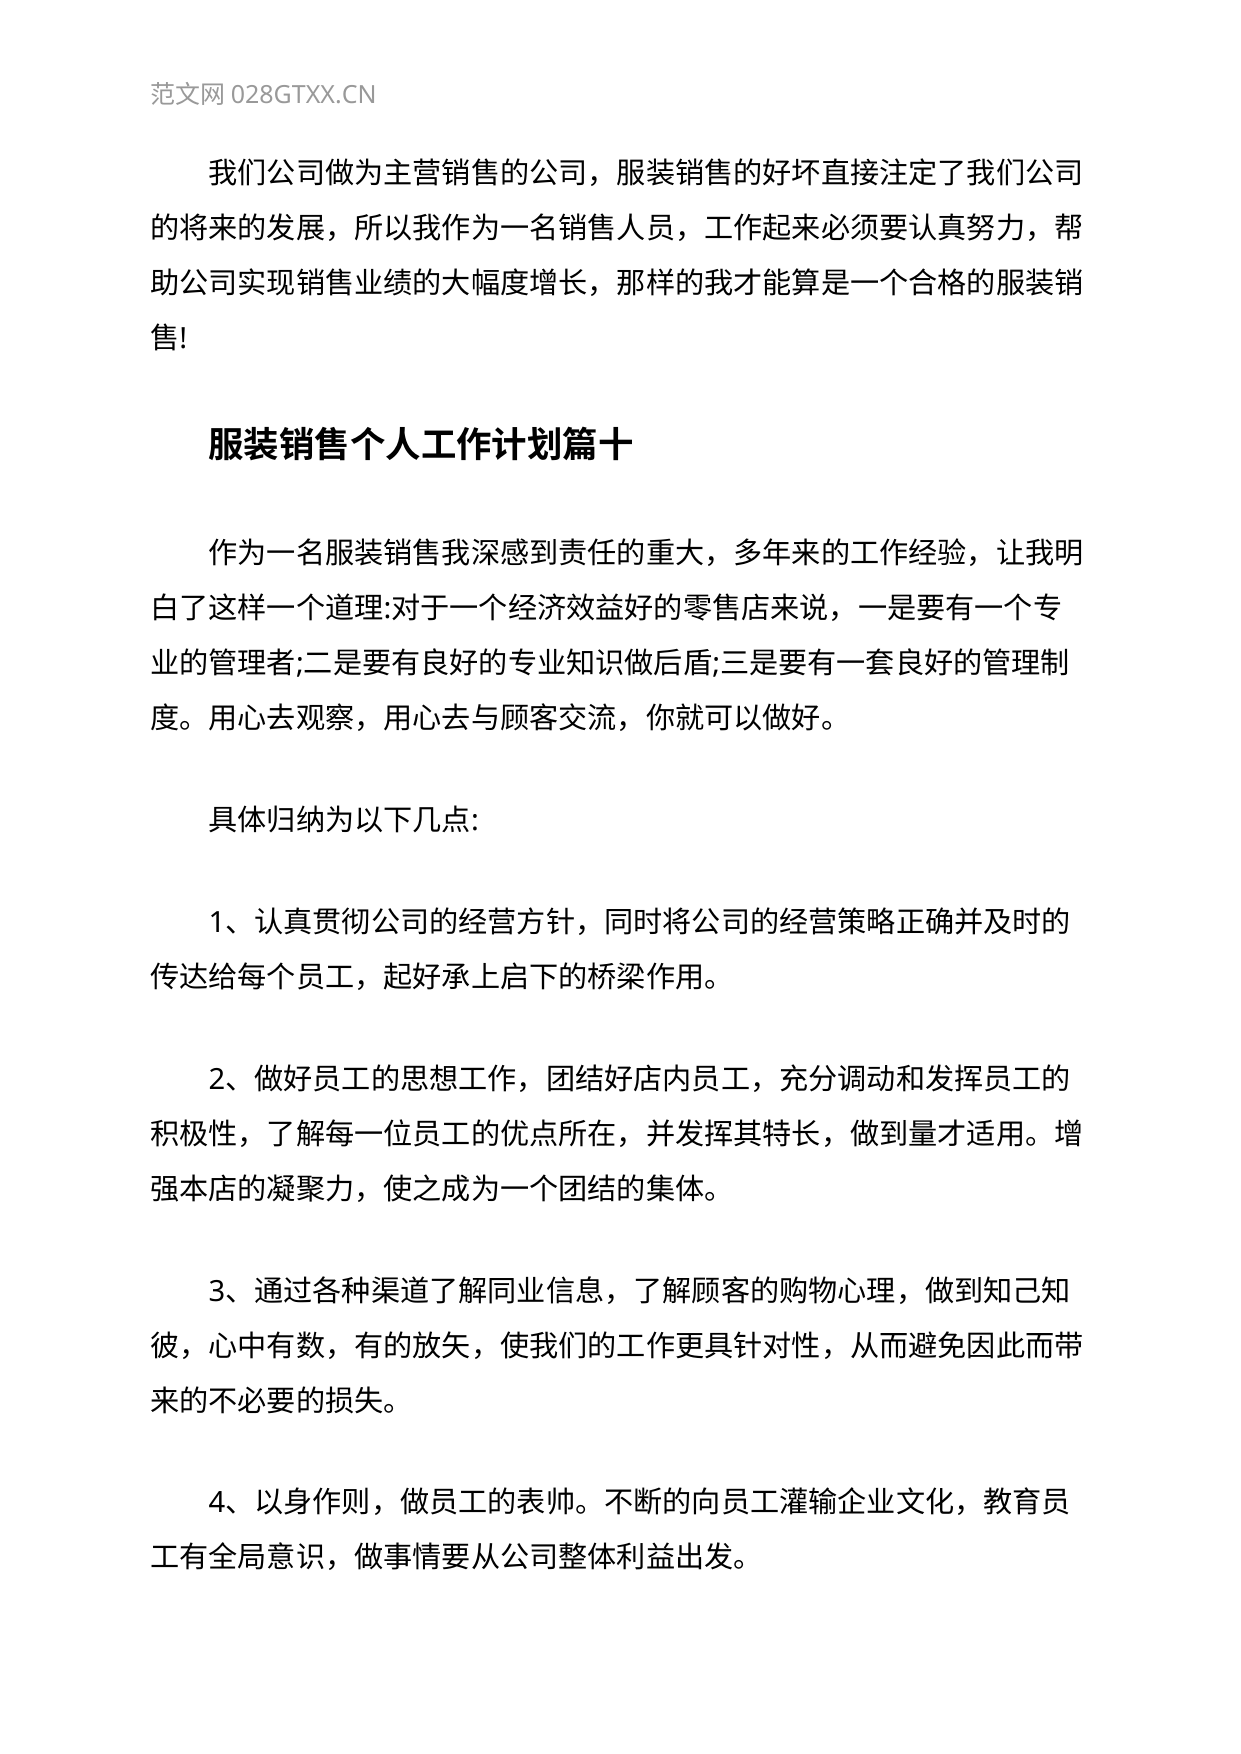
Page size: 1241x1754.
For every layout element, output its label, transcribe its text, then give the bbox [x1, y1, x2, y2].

text 我们公司做为主营销售的公司，服装销售的好坏直接注定了我们公司的将来的发展，所以我作为一名销售人员，工作起来必须要认真努力，帮助公司实现销售业绩的大幅度增长，那样的我才能算是一个合格的服装销售! [150, 150, 1090, 357]
text 1、认真贯彻公司的经营方针，同时将公司的经营策略正确并及时的传达给每个员工，起好承上启下的桥梁作用。 [150, 899, 1090, 996]
text 具体归纳为以下几点: [150, 797, 1090, 839]
text 作为一名服装销售我深感到责任的重大，多年来的工作经验，让我明白了这样一个道理:对于一个经济效益好的零售店来说，一是要有一个专业的管理者;二是要有良好的专业知识做后盾;三是要有一套良好的管理制度。用心去观察，用心去与顾客交流，你就可以做好。 [150, 530, 1090, 737]
text 3、通过各种渠道了解同业信息，了解顾客的购物心理，做到知己知彼，心中有数，有的放矢，使我们的工作更具针对性，从而避免因此而带来的不必要的损失。 [150, 1267, 1090, 1419]
text 4、以身作则，做员工的表帅。不断的向员工灌输企业文化，教育员工有全局意识，做事情要从公司整体利益出发。 [150, 1479, 1090, 1576]
text 2、做好员工的思想工作，团结好店内员工，充分调动和发挥员工的积极性，了解每一位员工的优点所在，并发挥其特长，做到量才适用。增强本店的凝聚力，使之成为一个团结的集体。 [150, 1056, 1090, 1208]
text 服装销售个人工作计划篇十 [150, 417, 1090, 468]
